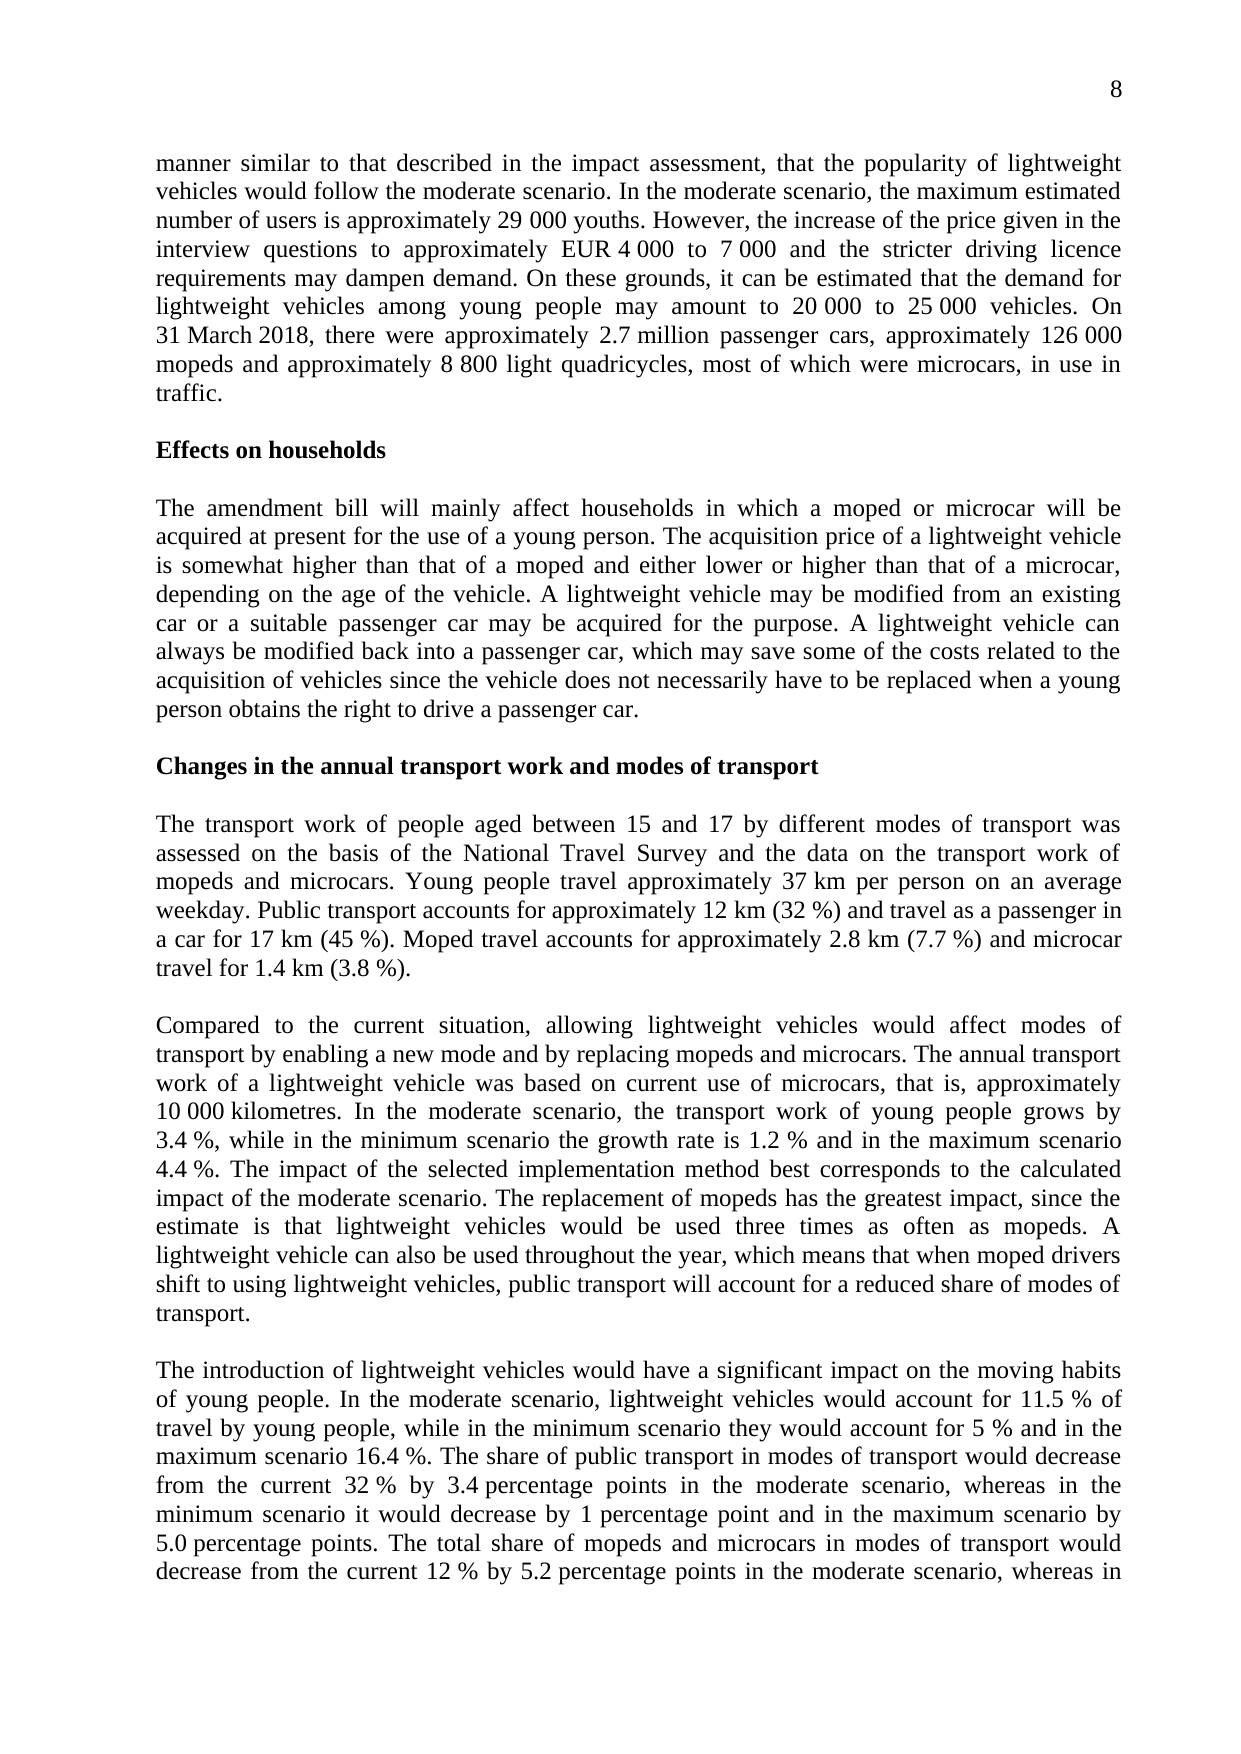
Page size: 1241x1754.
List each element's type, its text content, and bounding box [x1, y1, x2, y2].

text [156, 1355, 1122, 1585]
text Changes in the annual transport work and modes of transport [156, 751, 1122, 780]
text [156, 148, 1122, 406]
text The transport work of people aged between 15 and 17 by different modes of transport was assessed on the basis of the National Travel Survey and the data on the transport work of mopeds and microcars. Young people travel approximately 37 km per person on an average weekday. Public transport accounts for approximately 12 km (32 %) and travel as a passenger in a car for 17 km (45 %). Moped travel accounts for approximately 2.8 km (7.7 %) and microcar travel for 1.4 km (3.8 %). [156, 809, 1122, 981]
text The amendment bill will mainly affect households in which a moped or microcar will be acquired at present for the use of a young person. The acquisition price of a lightweight vehicle is somewhat higher than that of a moped and either lower or higher than that of a microcar, depending on the age of the vehicle. A lightweight vehicle may be modified from an existing car or a suitable passenger car may be acquired for the purpose. A lightweight vehicle can always be modified back into a passenger car, which may save some of the costs related to the acquisition of vehicles since the vehicle does not necessarily have to be replaced when a young person obtains the right to drive a passenger car. [156, 493, 1122, 723]
text Effects on households [156, 435, 1122, 464]
text Compared to the current situation, allowing lightweight vehicles would affect modes of transport by enabling a new mode and by replacing mopeds and microcars. The annual transport work of a lightweight vehicle was based on current use of microcars, that is, approximately 10 000 kilometres. In the moderate scenario, the transport work of young people grows by 3.4 %, while in the minimum scenario the growth rate is 1.2 % and in the maximum scenario 4.4 %. The impact of the selected implementation method best corresponds to the calculated impact of the moderate scenario. The replacement of mopeds has the greatest impact, since the estimate is that lightweight vehicles would be used three times as often as mopeds. A lightweight vehicle can also be used throughout the year, which means that when moped drivers shift to using lightweight vehicles, public transport will account for a reduced share of modes of transport. [156, 1010, 1122, 1326]
